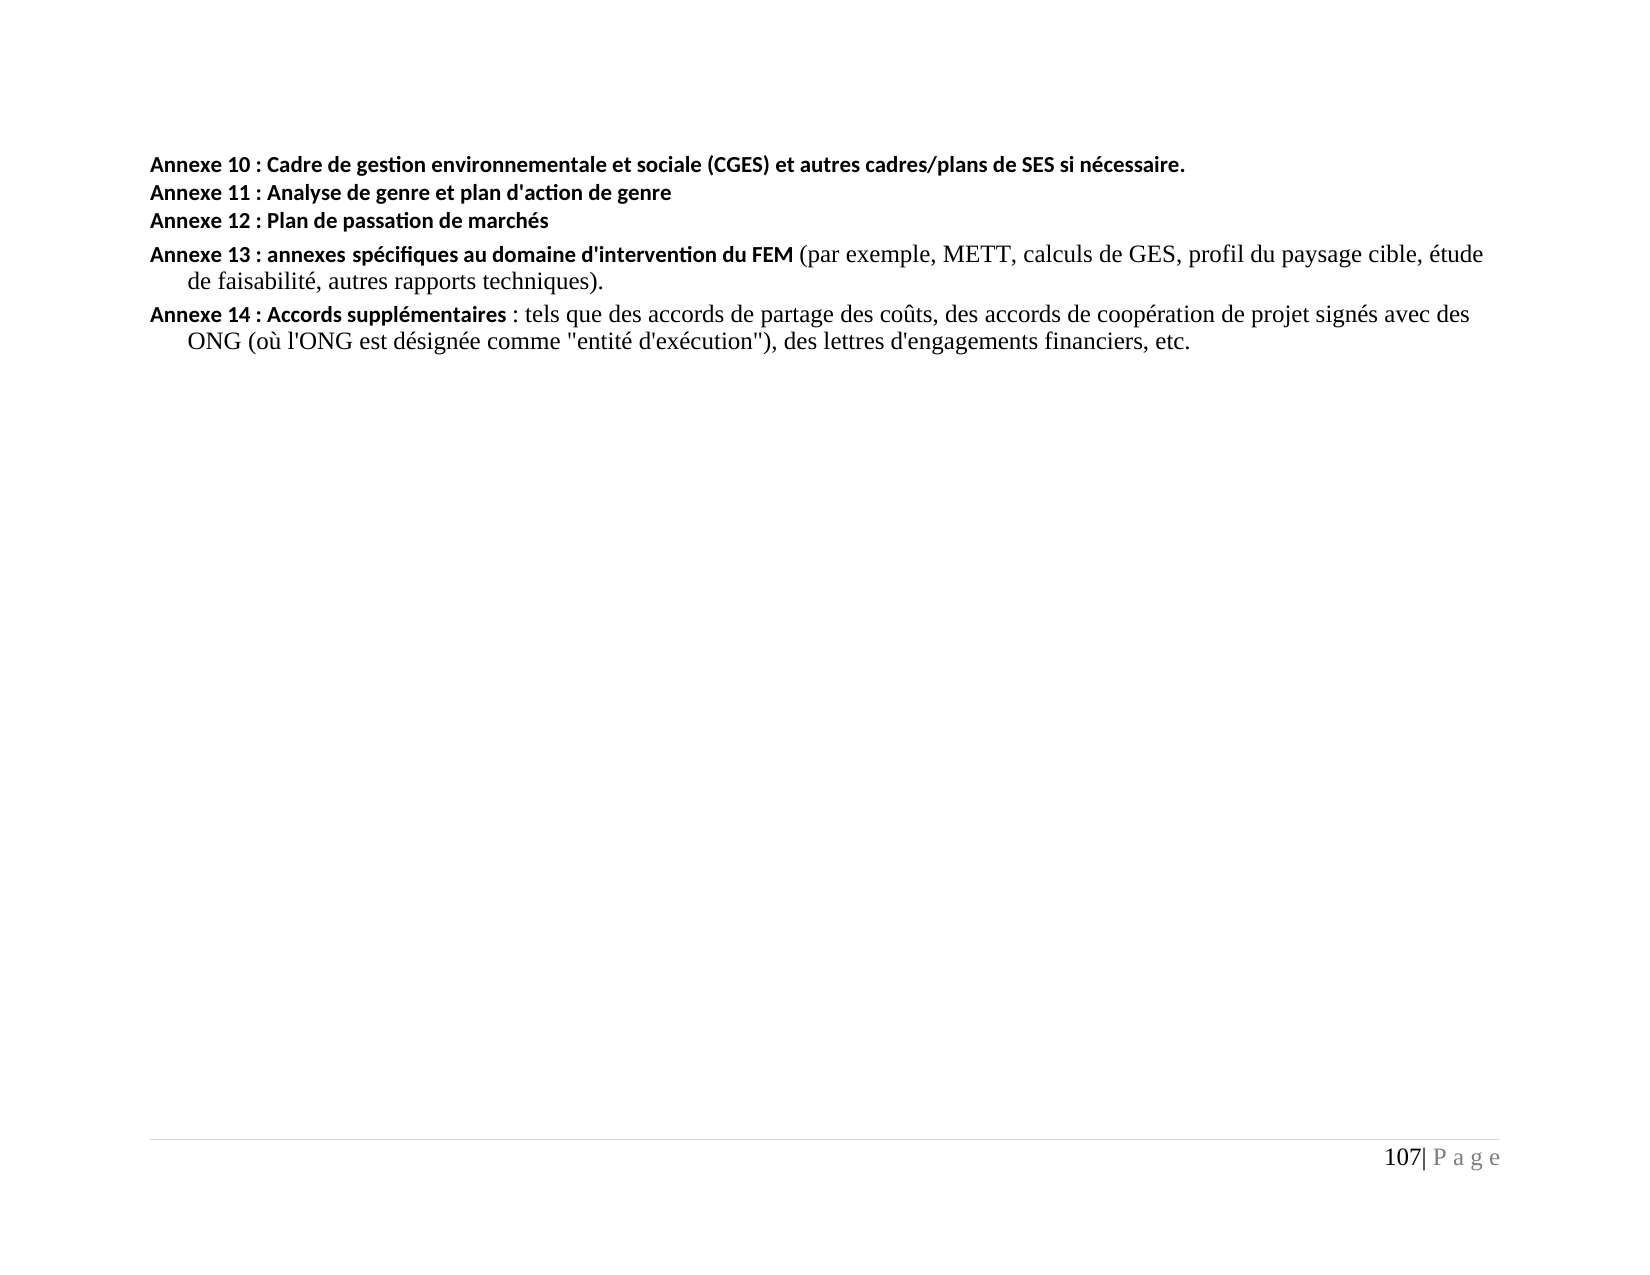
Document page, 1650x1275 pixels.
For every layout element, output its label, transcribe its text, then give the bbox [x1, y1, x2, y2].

text Annexe 13 : annexes spécifiques au domaine d'intervention du FEM (par exemple, METT, calculs de GES, profil du paysage cible, étude de faisabilité, autres rapports techniques). [150, 240, 1500, 294]
subtitle Annexe 10 : Cadre de gestion environnementale et sociale (CGES) et autres cadres/plans de SES si nécessaire. [150, 150, 1500, 178]
subtitle Annexe 12 : Plan de passation de marchés [150, 206, 1500, 234]
subtitle Annexe 11 : Analyse de genre et plan d'action de genre [150, 178, 1500, 206]
text Annexe 14 : Accords supplémentaires : tels que des accords de partage des coûts, des accords de coopération de projet signés avec des ONG (où l'ONG est désignée comme "entité d'exécution"), des lettres d'engagements financiers, etc. [150, 301, 1500, 355]
